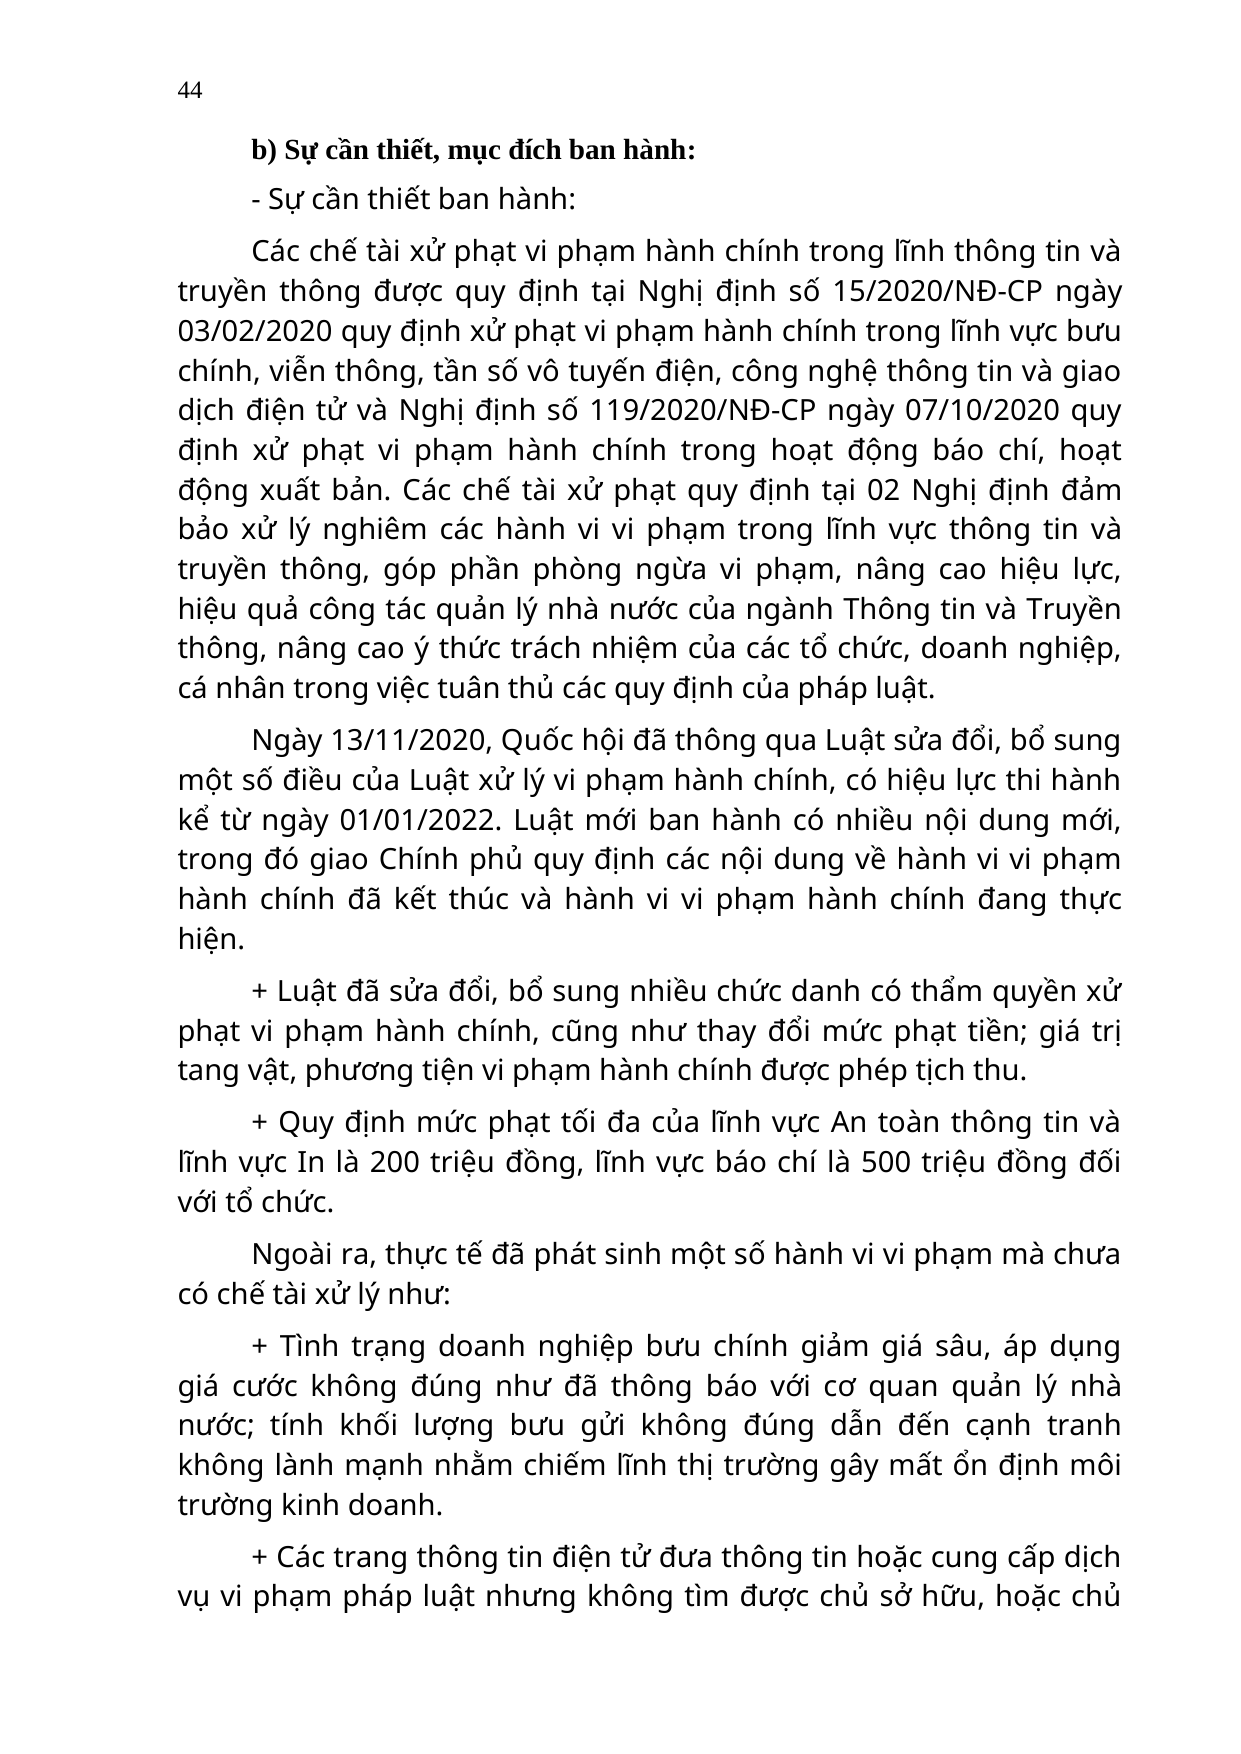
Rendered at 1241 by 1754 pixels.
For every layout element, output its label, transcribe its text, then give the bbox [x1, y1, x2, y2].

text Ngày 13/11/2020, Quốc hội đã thông qua Luật sửa đổi, bổ sung một số điều của Luật xử lý vi phạm hành chính, có hiệu lực thi hành kể từ ngày 01/01/2022. Luật mới ban hành có nhiều nội dung mới, trong đó giao Chính phủ quy định các nội dung về hành vi vi phạm hành chính đã kết thúc và hành vi vi phạm hành chính đang thực hiện. [177, 719, 1122, 958]
text Ngoài ra, thực tế đã phát sinh một số hành vi vi phạm mà chưa có chế tài xử lý như: [177, 1233, 1122, 1313]
text Các chế tài xử phạt vi phạm hành chính trong lĩnh thông tin và truyền thông được quy định tại Nghị định số 15/2020/NĐ-CP ngày 03/02/2020 quy định xử phạt vi phạm hành chính trong lĩnh vực bưu chính, viễn thông, tần số vô tuyến điện, công nghệ thông tin và giao dịch điện tử và Nghị định số 119/2020/NĐ-CP ngày 07/10/2020 quy định xử phạt vi phạm hành chính trong hoạt động báo chí, hoạt động xuất bản. Các chế tài xử phạt quy định tại 02 Nghị định đảm bảo xử lý nghiêm các hành vi vi phạm trong lĩnh vực thông tin và truyền thông, góp phần phòng ngừa vi phạm, nâng cao hiệu lực, hiệu quả công tác quản lý nhà nước của ngành Thông tin và Truyền thông, nâng cao ý thức trách nhiệm của các tổ chức, doanh nghiệp, cá nhân trong việc tuân thủ các quy định của pháp luật. [177, 231, 1122, 707]
text + Luật đã sửa đổi, bổ sung nhiều chức danh có thẩm quyền xử phạt vi phạm hành chính, cũng như thay đổi mức phạt tiền; giá trị tang vật, phương tiện vi phạm hành chính được phép tịch thu. [177, 970, 1122, 1089]
text + Quy định mức phạt tối đa của lĩnh vực An toàn thông tin và lĩnh vực In là 200 triệu đồng, lĩnh vực báo chí là 500 triệu đồng đối với tổ chức. [177, 1102, 1122, 1221]
text + Tình trạng doanh nghiệp bưu chính giảm giá sâu, áp dụng giá cước không đúng như đã thông báo với cơ quan quản lý nhà nước; tính khối lượng bưu gửi không đúng dẫn đến cạnh tranh không lành mạnh nhằm chiếm lĩnh thị trường gây mất ổn định môi trường kinh doanh. [177, 1325, 1122, 1523]
text b) Sự cần thiết, mục đích ban hành: [177, 132, 1122, 166]
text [177, 1536, 1122, 1615]
text - Sự cần thiết ban hành: [177, 178, 1122, 218]
